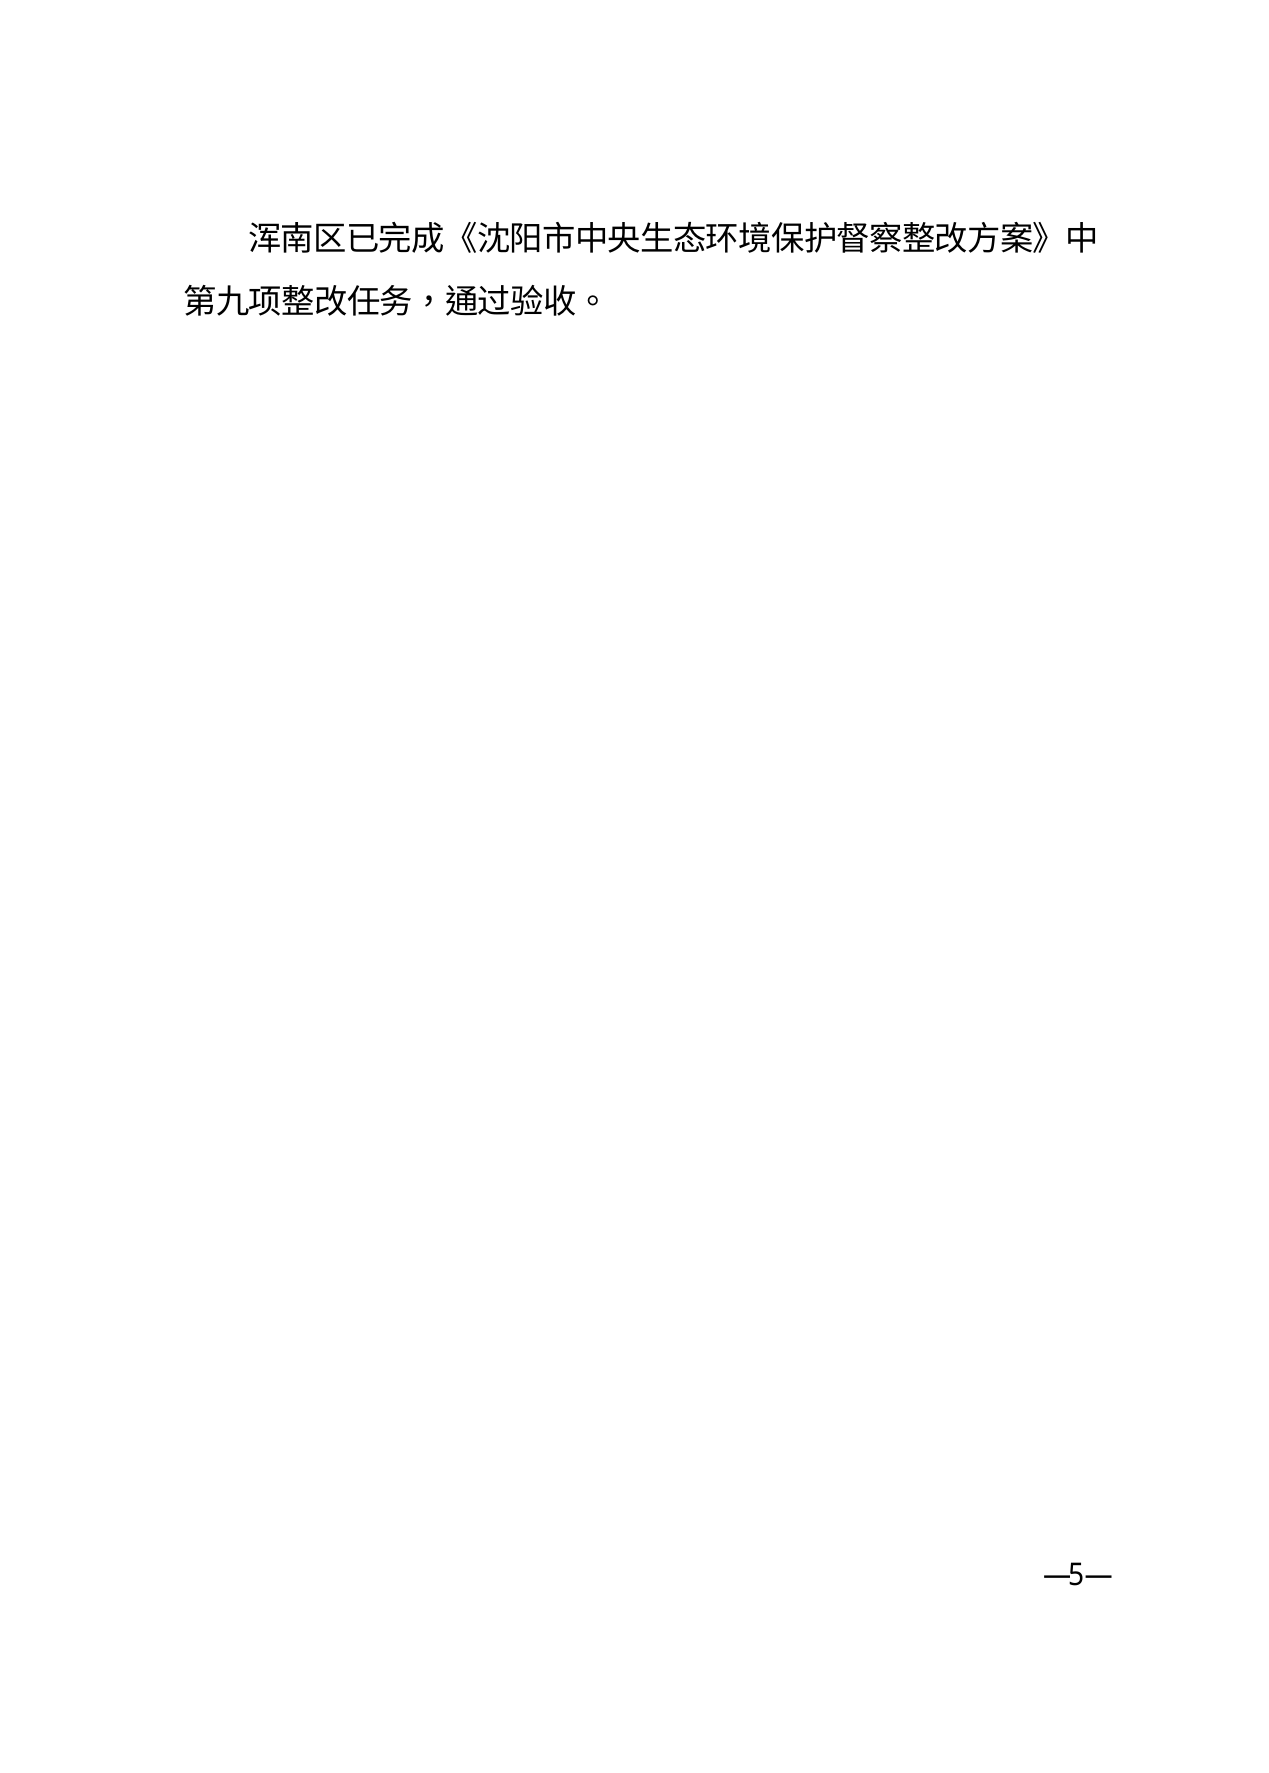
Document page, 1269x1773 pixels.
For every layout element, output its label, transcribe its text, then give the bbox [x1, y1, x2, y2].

text 浑南区已完成《沈阳市中央生态环境保护督察整改方案》中 第九项整改任务，通过验收。 [183, 215, 1099, 323]
